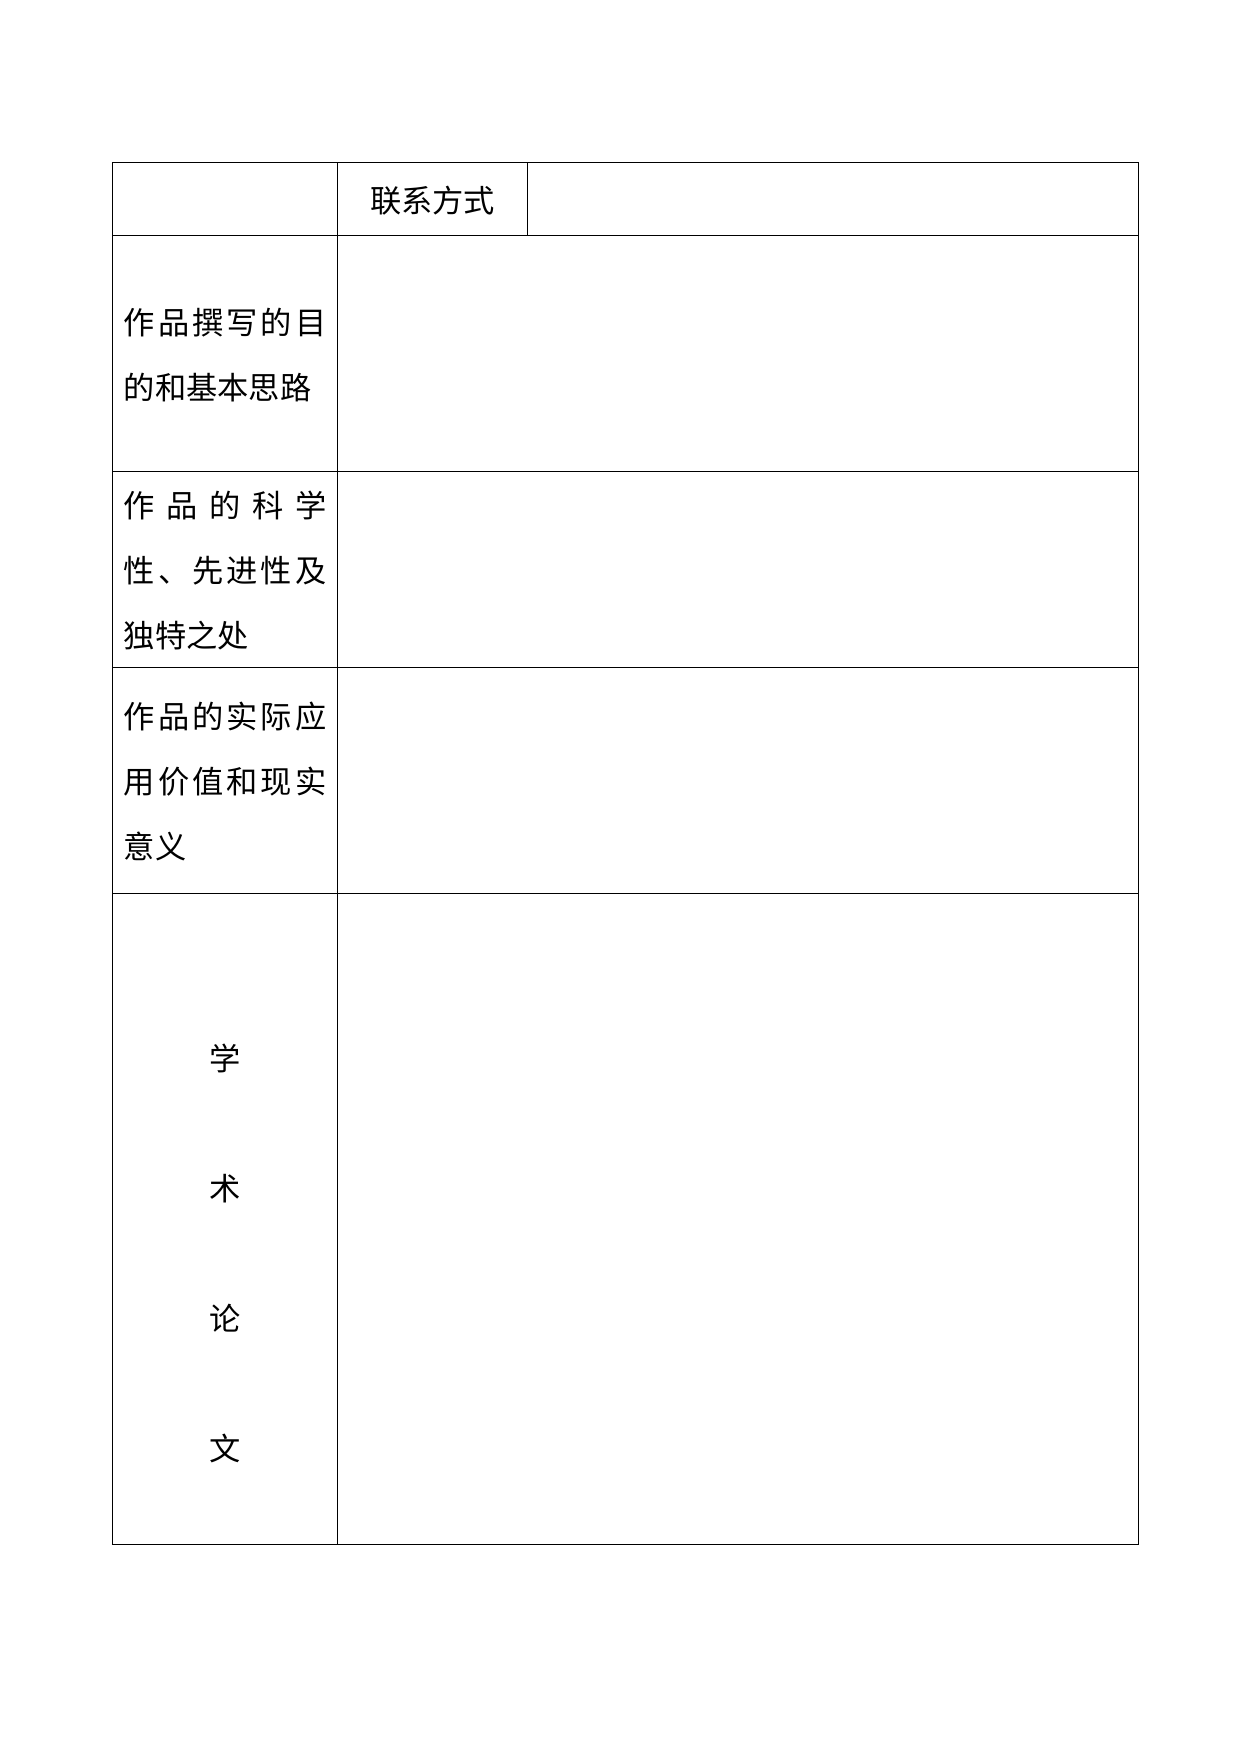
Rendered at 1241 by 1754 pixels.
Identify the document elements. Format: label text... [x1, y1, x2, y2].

table_cell [338, 894, 1138, 1544]
table_cell 作品的科学性、先进性及独特之处 [113, 472, 337, 667]
table_cell 学 术 论 文 文 摘 [113, 894, 337, 1544]
table_cell [528, 163, 1138, 235]
table_cell [338, 668, 1138, 893]
table_cell 作品的实际应用价值和现实意义 [113, 668, 337, 893]
table_cell 联系方式 [338, 163, 527, 235]
table_cell [338, 472, 1138, 667]
table_cell [338, 236, 1138, 471]
table_cell 作品撰写的目的和基本思路 [113, 236, 337, 471]
